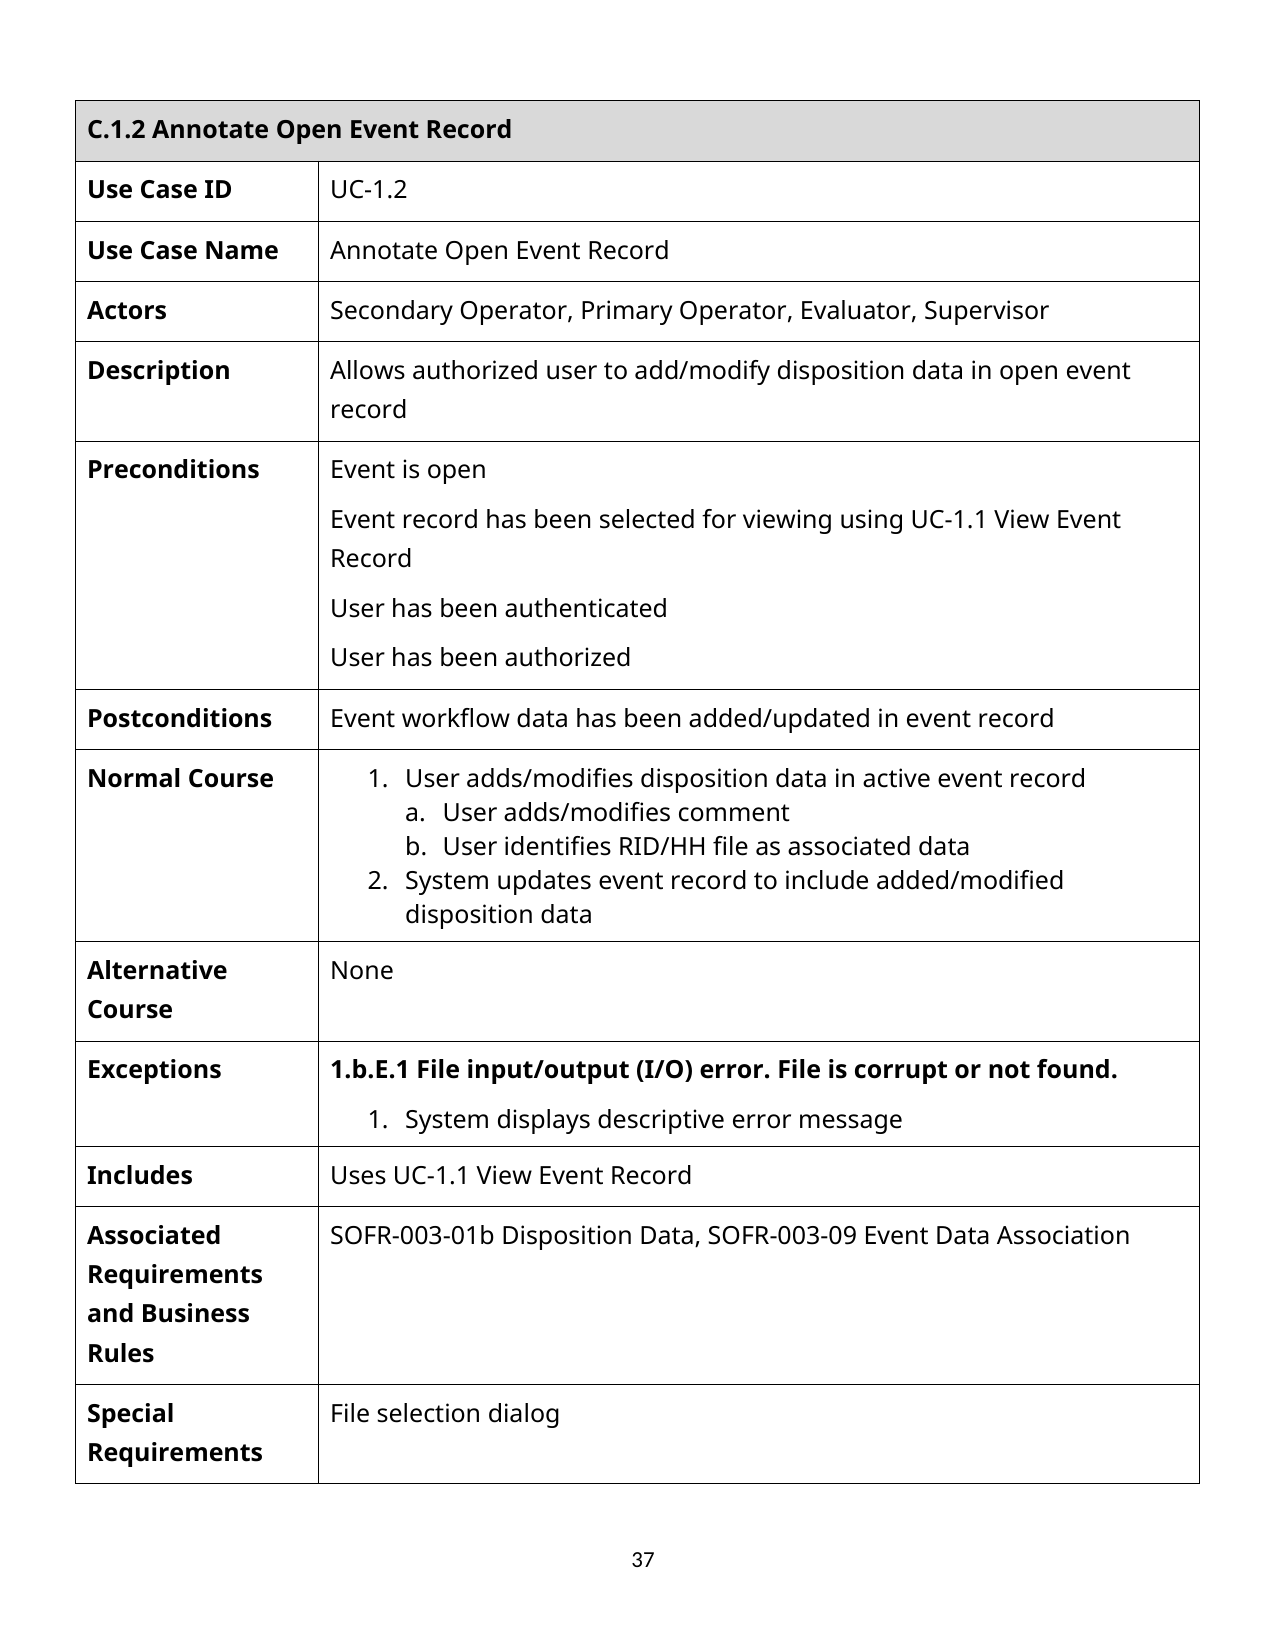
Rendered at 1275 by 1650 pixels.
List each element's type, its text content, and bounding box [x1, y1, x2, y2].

table_cell File selection dialog [319, 1385, 1199, 1483]
table_cell Event is open Event record has been selected for viewing using UC-1.1 View Event Record User has been authenticated User has been authorized [319, 442, 1199, 689]
table_header C.1.2 Annotate Open Event Record [76, 101, 1199, 161]
table_cell Preconditions [76, 442, 318, 689]
table_cell SOFR-003-01b Disposition Data, SOFR-003-09 Event Data Association [319, 1207, 1199, 1384]
table_cell Use Case Name [76, 222, 318, 281]
table_cell Exceptions [76, 1042, 318, 1146]
table_cell Actors [76, 282, 318, 341]
table_cell Associated Requirements and Business Rules [76, 1207, 318, 1384]
table_cell Alternative Course [76, 942, 318, 1041]
table_cell Special Requirements [76, 1385, 318, 1483]
table_cell Includes [76, 1147, 318, 1206]
table_cell Description [76, 342, 318, 441]
table_cell Normal Course [76, 750, 318, 941]
table_cell Allows authorized user to add/modify disposition data in open event record [319, 342, 1199, 441]
table_cell Uses UC-1.1 View Event Record [319, 1147, 1199, 1206]
table_cell Annotate Open Event Record [319, 222, 1199, 281]
table_cell User adds/modifies disposition data in active event record User adds/modifies comment User identifies RID/HH file as associated data System updates event record to include added/modified disposition data [319, 750, 1199, 941]
table_cell 1.b.E.1 File input/output (I/O) error. File is corrupt or not found. System displays descriptive error message [319, 1042, 1199, 1146]
table_cell Use Case ID [76, 162, 318, 221]
table_cell Event workflow data has been added/updated in event record [319, 690, 1199, 749]
table_cell None [319, 942, 1199, 1041]
table_cell Postconditions [76, 690, 318, 749]
table_cell UC-1.2 [319, 162, 1199, 221]
table_cell Secondary Operator, Primary Operator, Evaluator, Supervisor [319, 282, 1199, 341]
